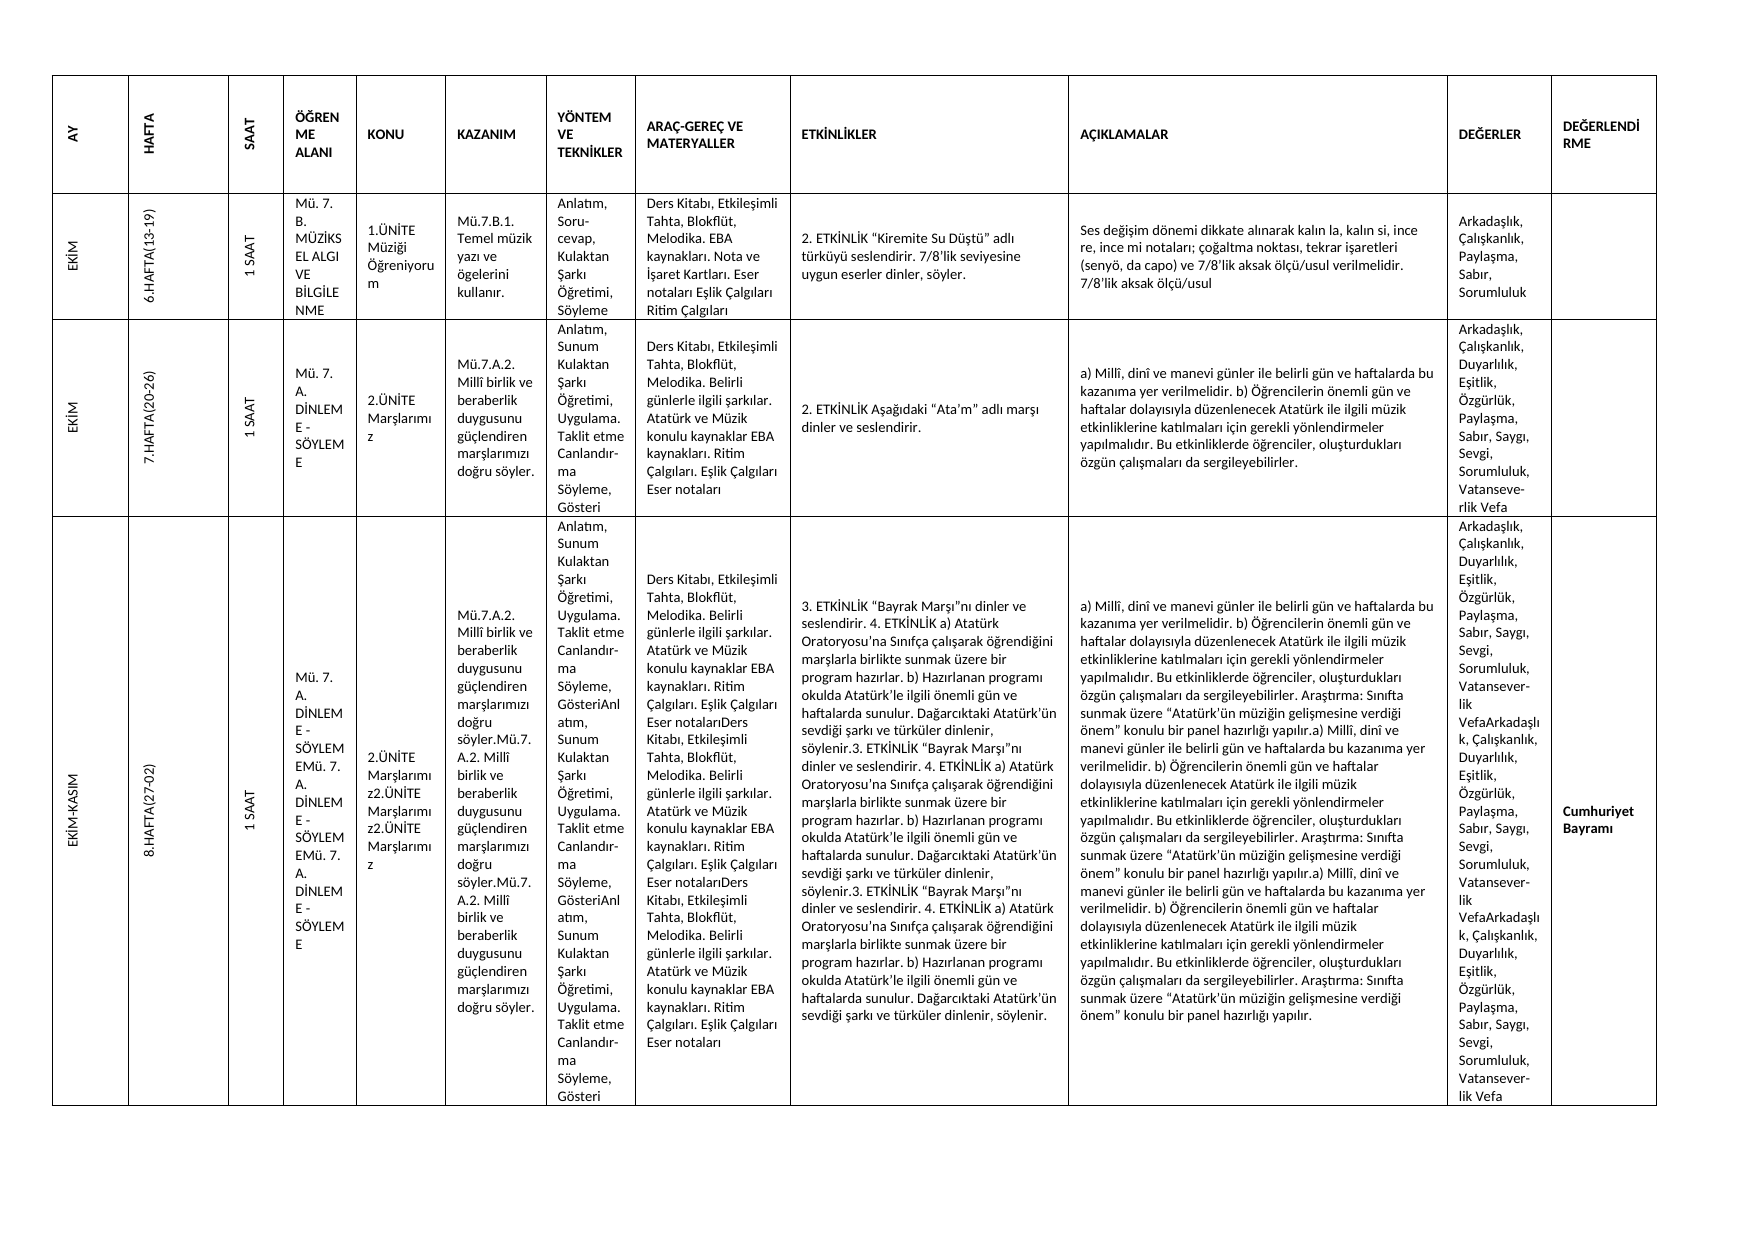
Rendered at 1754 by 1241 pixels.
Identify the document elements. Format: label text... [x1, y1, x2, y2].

table_cell EKİM-KASIM [53, 517, 128, 1105]
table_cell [636, 194, 790, 319]
table_cell [1552, 320, 1656, 516]
table_header ARAÇ-GEREÇ VE MATERYALLER [636, 76, 790, 193]
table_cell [1448, 194, 1551, 319]
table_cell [547, 194, 635, 319]
table_header SAAT [229, 76, 283, 193]
table_cell 2. ETKİNLİK “Kiremite Su Düştü” adlı türküyü seslendirir. 7/8’lik seviyesine uygun eserler dinler, söyler. [791, 194, 1068, 319]
table_cell Mü. 7. A. DİNLEME - SÖYLEME [284, 320, 356, 516]
table_cell 3. ETKİNLİK “Bayrak Marşı”nı dinler ve seslendirir. 4. ETKİNLİK a) Atatürk Oratoryosu’na Sınıfça çalışarak öğrendiğini marşlarla birlikte sunmak üzere bir program hazırlar. b) Hazırlanan programı okulda Atatürk’le ilgili önemli gün ve haftalarda sunulur. Dağarcıktaki Atatürk’ün sevdiği şarkı ve türküler dinlenir, söylenir.3. ETKİNLİK “Bayrak Marşı”nı dinler ve seslendirir. 4. ETKİNLİK a) Atatürk Oratoryosu’na Sınıfça çalışarak öğrendiğini marşlarla birlikte sunmak üzere bir program hazırlar. b) Hazırlanan programı okulda Atatürk’le ilgili önemli gün ve haftalarda sunulur. Dağarcıktaki Atatürk’ün sevdiği şarkı ve türküler dinlenir, söylenir.3. ETKİNLİK “Bayrak Marşı”nı dinler ve seslendirir. 4. ETKİNLİK a) Atatürk Oratoryosu’na Sınıfça çalışarak öğrendiğini marşlarla birlikte sunmak üzere bir program hazırlar. b) Hazırlanan programı okulda Atatürk’le ilgili önemli gün ve haftalarda sunulur. Dağarcıktaki Atatürk’ün sevdiği şarkı ve türküler dinlenir, söylenir. [791, 517, 1068, 1105]
table_cell 1 SAAT [229, 320, 283, 516]
table_cell 1 SAAT [229, 194, 283, 319]
table_cell Ses değişim dönemi dikkate alınarak kalın la, kalın si, ince re, ince mi notaları; çoğaltma noktası, tekrar işaretleri (senyö, da capo) ve 7/8’lik aksak ölçü/usul verilmelidir. 7/8’lik aksak ölçü/usul [1069, 194, 1447, 319]
table_header YÖNTEM VE TEKNİKLER [547, 76, 635, 193]
table_cell 1 SAAT [229, 517, 283, 1105]
table_cell Anlatım, Sunum Kulaktan Şarkı Öğretimi, Uygulama. Taklit etme Canlandır-ma Söyleme, GösteriAnlatım, Sunum Kulaktan Şarkı Öğretimi, Uygulama. Taklit etme Canlandır-ma Söyleme, GösteriAnlatım, Sunum Kulaktan Şarkı Öğretimi, Uygulama. Taklit etme Canlandır-ma Söyleme, Gösteri [547, 517, 635, 1105]
table_header HAFTA [129, 76, 228, 193]
table_cell Mü. 7. B. MÜZİKSEL ALGI VE BİLGİLENME [284, 194, 356, 319]
table_cell 2. ETKİNLİK Aşağıdaki “Ata’m” adlı marşı dinler ve seslendirir. [791, 320, 1068, 516]
table_cell a) Millî, dinî ve manevi günler ile belirli gün ve haftalarda bu kazanıma yer verilmelidir. b) Öğrencilerin önemli gün ve haftalar dolayısıyla düzenlenecek Atatürk ile ilgili müzik etkinliklerine katılmaları için gerekli yönlendirmeler yapılmalıdır. Bu etkinliklerde öğrenciler, oluşturdukları özgün çalışmaları da sergileyebilirler. Araştırma: Sınıfta sunmak üzere “Atatürk’ün müziğin gelişmesine verdiği önem” konulu bir panel hazırlığı yapılır.a) Millî, dinî ve manevi günler ile belirli gün ve haftalarda bu kazanıma yer verilmelidir. b) Öğrencilerin önemli gün ve haftalar dolayısıyla düzenlenecek Atatürk ile ilgili müzik etkinliklerine katılmaları için gerekli yönlendirmeler yapılmalıdır. Bu etkinliklerde öğrenciler, oluşturdukları özgün çalışmaları da sergileyebilirler. Araştırma: Sınıfta sunmak üzere “Atatürk’ün müziğin gelişmesine verdiği önem” konulu bir panel hazırlığı yapılır.a) Millî, dinî ve manevi günler ile belirli gün ve haftalarda bu kazanıma yer verilmelidir. b) Öğrencilerin önemli gün ve haftalar dolayısıyla düzenlenecek Atatürk ile ilgili müzik etkinliklerine katılmaları için gerekli yönlendirmeler yapılmalıdır. Bu etkinliklerde öğrenciler, oluşturdukları özgün çalışmaları da sergileyebilirler. Araştırma: Sınıfta sunmak üzere “Atatürk’ün müziğin gelişmesine verdiği önem” konulu bir panel hazırlığı yapılır. [1069, 517, 1447, 1105]
table_header ÖĞRENME ALANI [284, 76, 356, 193]
table_cell Anlatım, Sunum Kulaktan Şarkı Öğretimi, Uygulama. Taklit etme Canlandır-ma Söyleme, Gösteri [547, 320, 635, 516]
table_header AY [53, 76, 128, 193]
table_header DEĞERLER [1448, 76, 1551, 193]
table_cell Arkadaşlık, Çalışkanlık, Duyarlılık, Eşitlik, Özgürlük, Paylaşma, Sabır, Saygı, Sevgi, Sorumluluk, Vatansever-lik VefaArkadaşlık, Çalışkanlık, Duyarlılık, Eşitlik, Özgürlük, Paylaşma, Sabır, Saygı, Sevgi, Sorumluluk, Vatansever-lik VefaArkadaşlık, Çalışkanlık, Duyarlılık, Eşitlik, Özgürlük, Paylaşma, Sabır, Saygı, Sevgi, Sorumluluk, Vatansever-lik Vefa [1448, 517, 1551, 1105]
table_cell EKİM [53, 194, 128, 319]
table_cell Cumhuriyet Bayramı [1552, 517, 1656, 1105]
table_header KAZANIM [446, 76, 546, 193]
table_cell 1.ÜNİTE Müziği Öğreniyorum [357, 194, 445, 319]
table_cell 2.ÜNİTE Marşlarımız2.ÜNİTE Marşlarımız2.ÜNİTE Marşlarımız [357, 517, 445, 1105]
table_cell Mü.7.A.2. Millî birlik ve beraberlik duygusunu güçlendiren marşlarımızı doğru söyler. [446, 320, 546, 516]
table_cell 6.HAFTA(13-19) [129, 194, 228, 319]
table_header AÇIKLAMALAR [1069, 76, 1447, 193]
table_cell a) Millî, dinî ve manevi günler ile belirli gün ve haftalarda bu kazanıma yer verilmelidir. b) Öğrencilerin önemli gün ve haftalar dolayısıyla düzenlenecek Atatürk ile ilgili müzik etkinliklerine katılmaları için gerekli yönlendirmeler yapılmalıdır. Bu etkinliklerde öğrenciler, oluşturdukları özgün çalışmaları da sergileyebilirler. [1069, 320, 1447, 516]
table_cell 7.HAFTA(20-26) [129, 320, 228, 516]
table_cell Ders Kitabı, Etkileşimli Tahta, Blokflüt, Melodika. Belirli günlerle ilgili şarkılar. Atatürk ve Müzik konulu kaynaklar EBA kaynakları. Ritim Çalgıları. Eşlik Çalgıları Eser notalarıDers Kitabı, Etkileşimli Tahta, Blokflüt, Melodika. Belirli günlerle ilgili şarkılar. Atatürk ve Müzik konulu kaynaklar EBA kaynakları. Ritim Çalgıları. Eşlik Çalgıları Eser notalarıDers Kitabı, Etkileşimli Tahta, Blokflüt, Melodika. Belirli günlerle ilgili şarkılar. Atatürk ve Müzik konulu kaynaklar EBA kaynakları. Ritim Çalgıları. Eşlik Çalgıları Eser notaları [636, 517, 790, 1105]
table_cell 2.ÜNİTE Marşlarımız [357, 320, 445, 516]
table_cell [446, 194, 546, 319]
table_cell [1552, 194, 1656, 319]
table_cell Mü.7.A.2. Millî birlik ve beraberlik duygusunu güçlendiren marşlarımızı doğru söyler.Mü.7.A.2. Millî birlik ve beraberlik duygusunu güçlendiren marşlarımızı doğru söyler.Mü.7.A.2. Millî birlik ve beraberlik duygusunu güçlendiren marşlarımızı doğru söyler. [446, 517, 546, 1105]
table_cell Arkadaşlık, Çalışkanlık, Duyarlılık, Eşitlik, Özgürlük, Paylaşma, Sabır, Saygı, Sevgi, Sorumluluk, Vatanseve-rlik Vefa [1448, 320, 1551, 516]
table_header ETKİNLİKLER [791, 76, 1068, 193]
table_header KONU [357, 76, 445, 193]
table_cell EKİM [53, 320, 128, 516]
table_cell Mü. 7. A. DİNLEME - SÖYLEMEMü. 7. A. DİNLEME - SÖYLEMEMü. 7. A. DİNLEME - SÖYLEME [284, 517, 356, 1105]
table_cell Ders Kitabı, Etkileşimli Tahta, Blokflüt, Melodika. Belirli günlerle ilgili şarkılar. Atatürk ve Müzik konulu kaynaklar EBA kaynakları. Ritim Çalgıları. Eşlik Çalgıları Eser notaları [636, 320, 790, 516]
table_header DEĞERLENDİRME [1552, 76, 1656, 193]
table_cell 8.HAFTA(27-02) [129, 517, 228, 1105]
